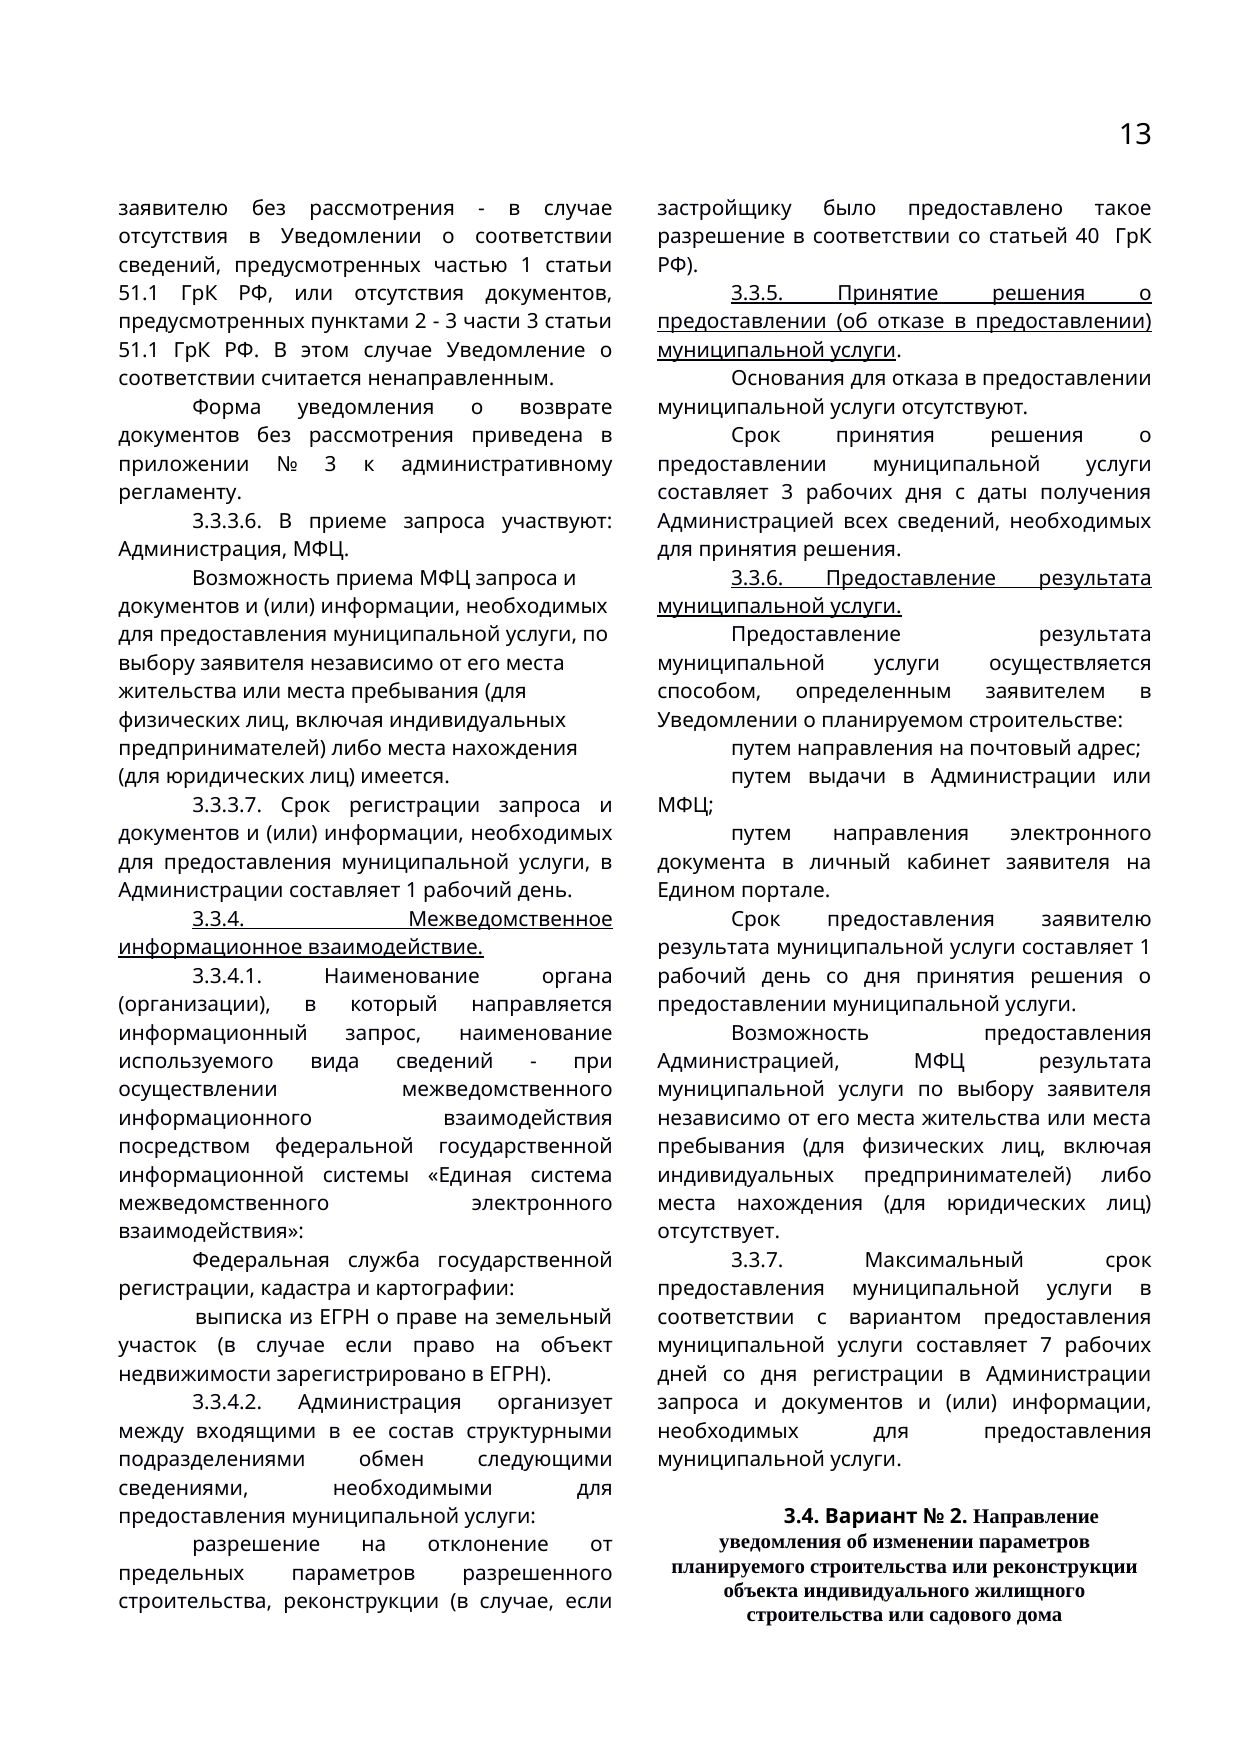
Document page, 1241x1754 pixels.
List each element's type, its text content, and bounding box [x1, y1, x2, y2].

text Основания для отказа в предоставлении муниципальной услуги отсутствуют. [657, 363, 1152, 420]
text 3.3.3.6. В приеме запроса участвуют: Администрация, МФЦ. [118, 506, 613, 563]
text 3.3.6. Предоставление результата муниципальной услуги. [657, 563, 1152, 619]
text 3.3.4.1. Наименование органа (организации), в который направляется информационный запрос, наименование используемого вида сведений - при осуществлении межведомственного информационного взаимодействия посредством федеральной государственной информационной системы «Единая система межведомственного электронного взаимодействия»: [118, 961, 613, 1245]
text Предоставление результата муниципальной услуги осуществляется способом, определенным заявителем в Уведомлении о планируемом строительстве: [657, 619, 1152, 733]
text Возможность предоставления Администрацией, МФЦ результата муниципальной услуги по выбору заявителя независимо от его места жительства или места пребывания (для физических лиц, включая индивидуальных предпринимателей) либо места нахождения (для юридических лиц) отсутствует. [657, 1018, 1152, 1245]
text выписка из ЕГРН о праве на земельный участок (в случае если право на объект недвижимости зарегистрировано в ЕГРН). [118, 1302, 613, 1387]
text 3.3.4.2. Администрация организует между входящими в ее состав структурными подразделениями обмен следующими сведениями, необходимыми для предоставления муниципальной услуги: [118, 1387, 613, 1529]
text путем направления электронного документа в личный кабинет заявителя на Едином портале. [657, 818, 1152, 904]
text разрешение на отклонение от предельных параметров разрешенного строительства, реконструкции (в случае, если застройщику было предоставлено такое разрешение в соответствии со статьей 40 ГрК РФ). [657, 193, 1152, 278]
text 3.4. Вариант № 2. Направление уведомления об изменении параметров планируемого строительства или реконструкции объекта индивидуального жилищного строительства или садового дома [657, 1501, 1152, 1626]
text Федеральная служба государственной регистрации, кадастра и картографии: [118, 1245, 613, 1302]
text 3.3.4. Межведомственное информационное взаимодействие. [118, 904, 613, 961]
text 3.3.3.7. Срок регистрации запроса и документов и (или) информации, необходимых для предоставления муниципальной услуги, в Администрации составляет 1 рабочий день. [118, 790, 613, 904]
text 3.3.7. Максимальный срок предоставления муниципальной услуги в соответствии с вариантом предоставления муниципальной услуги составляет 7 рабочих дней со дня регистрации в Администрации запроса и документов и (или) информации, необходимых для предоставления муниципальной услуги. [657, 1245, 1152, 1473]
text Срок предоставления заявителю результата муниципальной услуги составляет 1 рабочий день со дня принятия решения о предоставлении муниципальной услуги. [657, 904, 1152, 1018]
text Возможность приема МФЦ запроса и документов и (или) информации, необходимых для предоставления муниципальной услуги, по выбору заявителя независимо от его места жительства или места пребывания (для физических лиц, включая индивидуальных предпринимателей) либо места нахождения (для юридических лиц) имеется. [118, 563, 613, 790]
text Срок принятия решения о предоставлении муниципальной услуги составляет 3 рабочих дня с даты получения Администрацией всех сведений, необходимых для принятия решения. [657, 420, 1152, 563]
text 3.3.5. Принятие решения о предоставлении (об отказе в предоставлении) муниципальной услуги. [657, 278, 1152, 331]
text путем направления на почтовый адрес; [657, 733, 1152, 762]
text разрешение на отклонение от предельных параметров разрешенного строительства, реконструкции (в случае, если застройщику было предоставлено такое разрешение в соответствии со статьей 40 ГрК РФ). [118, 1529, 613, 1615]
text путем выдачи в Администрации или МФЦ; [657, 762, 1152, 818]
text 3.3.5. Принятие решения о предоставлении (об отказе в предоставлении) муниципальной услуги. [657, 332, 1152, 363]
text Форма уведомления о возврате документов без рассмотрения приведена в приложении № 3 к административному регламенту. [118, 392, 613, 506]
